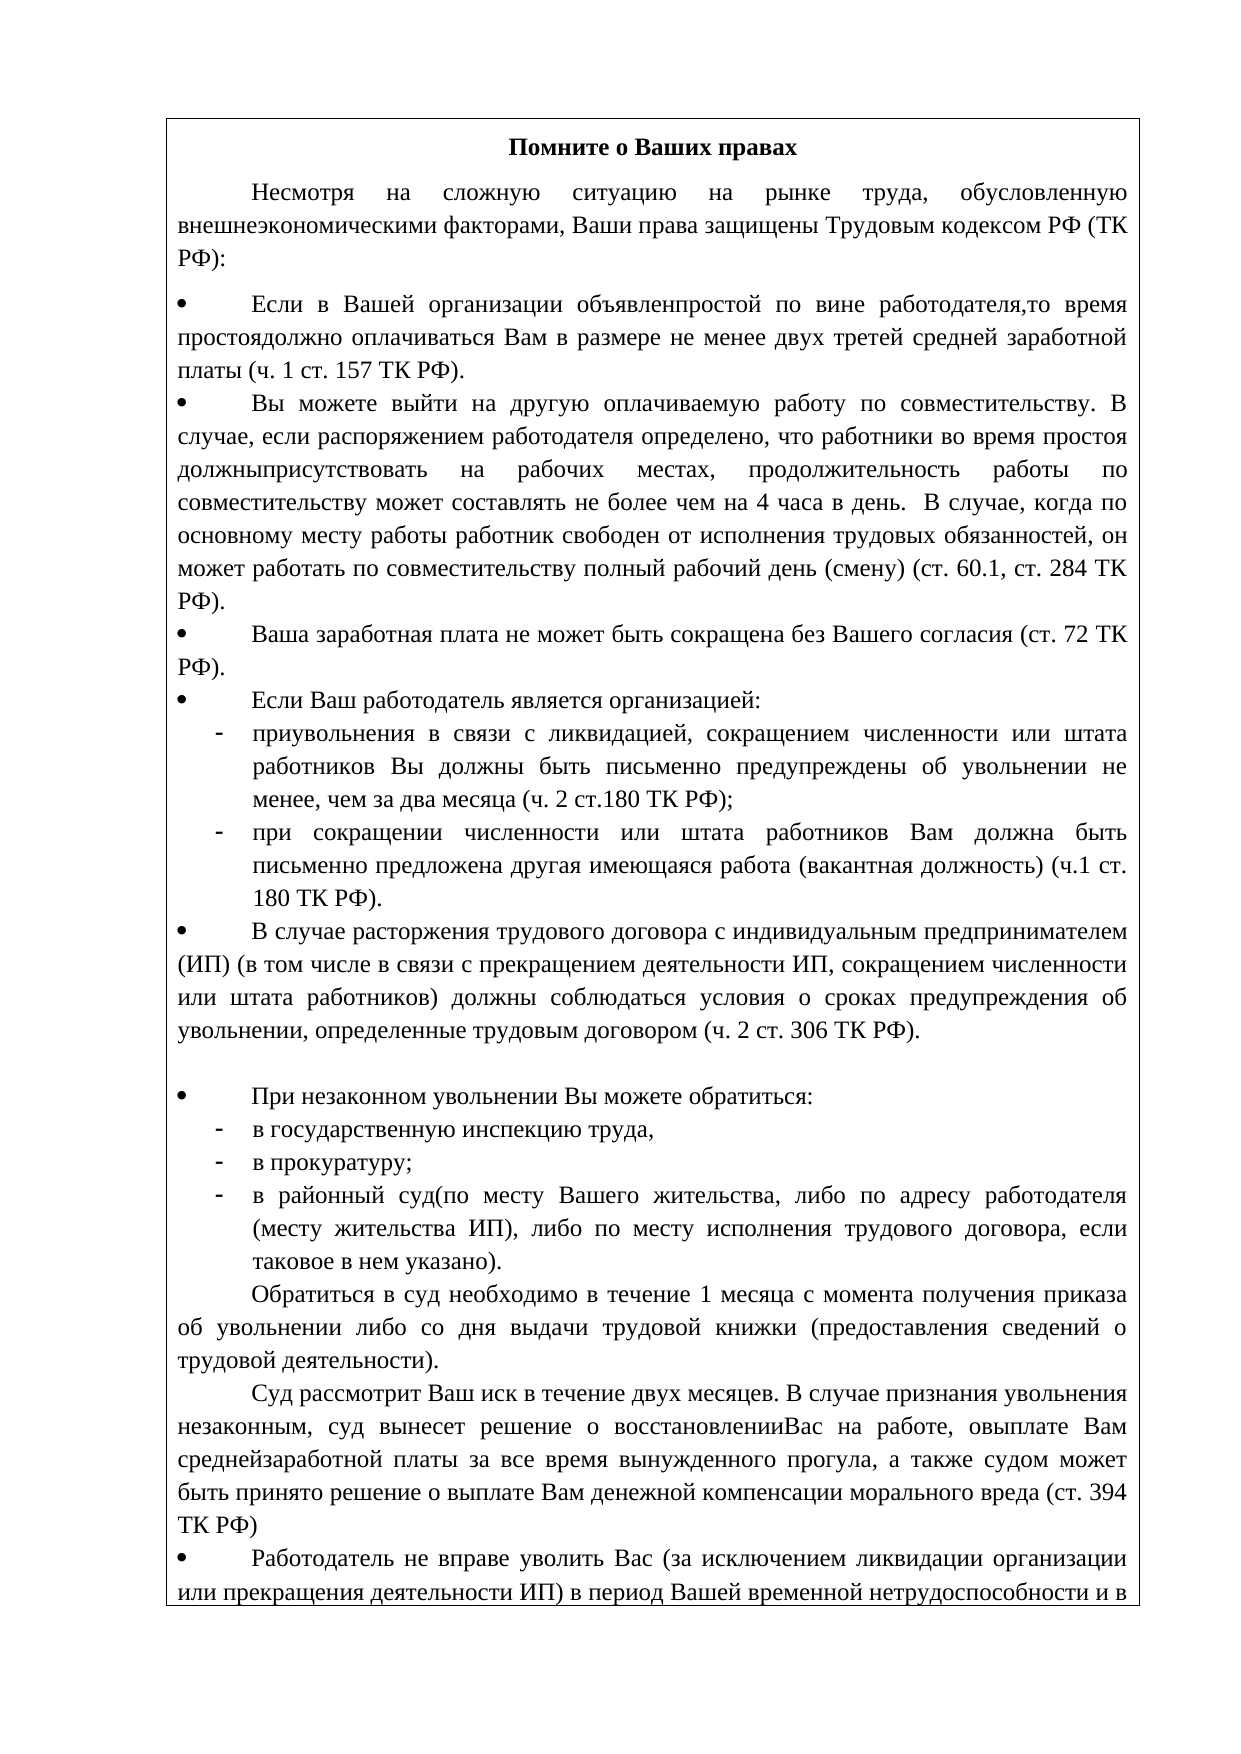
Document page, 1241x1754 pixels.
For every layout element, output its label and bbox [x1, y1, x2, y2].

table_header [167, 119, 1139, 1605]
